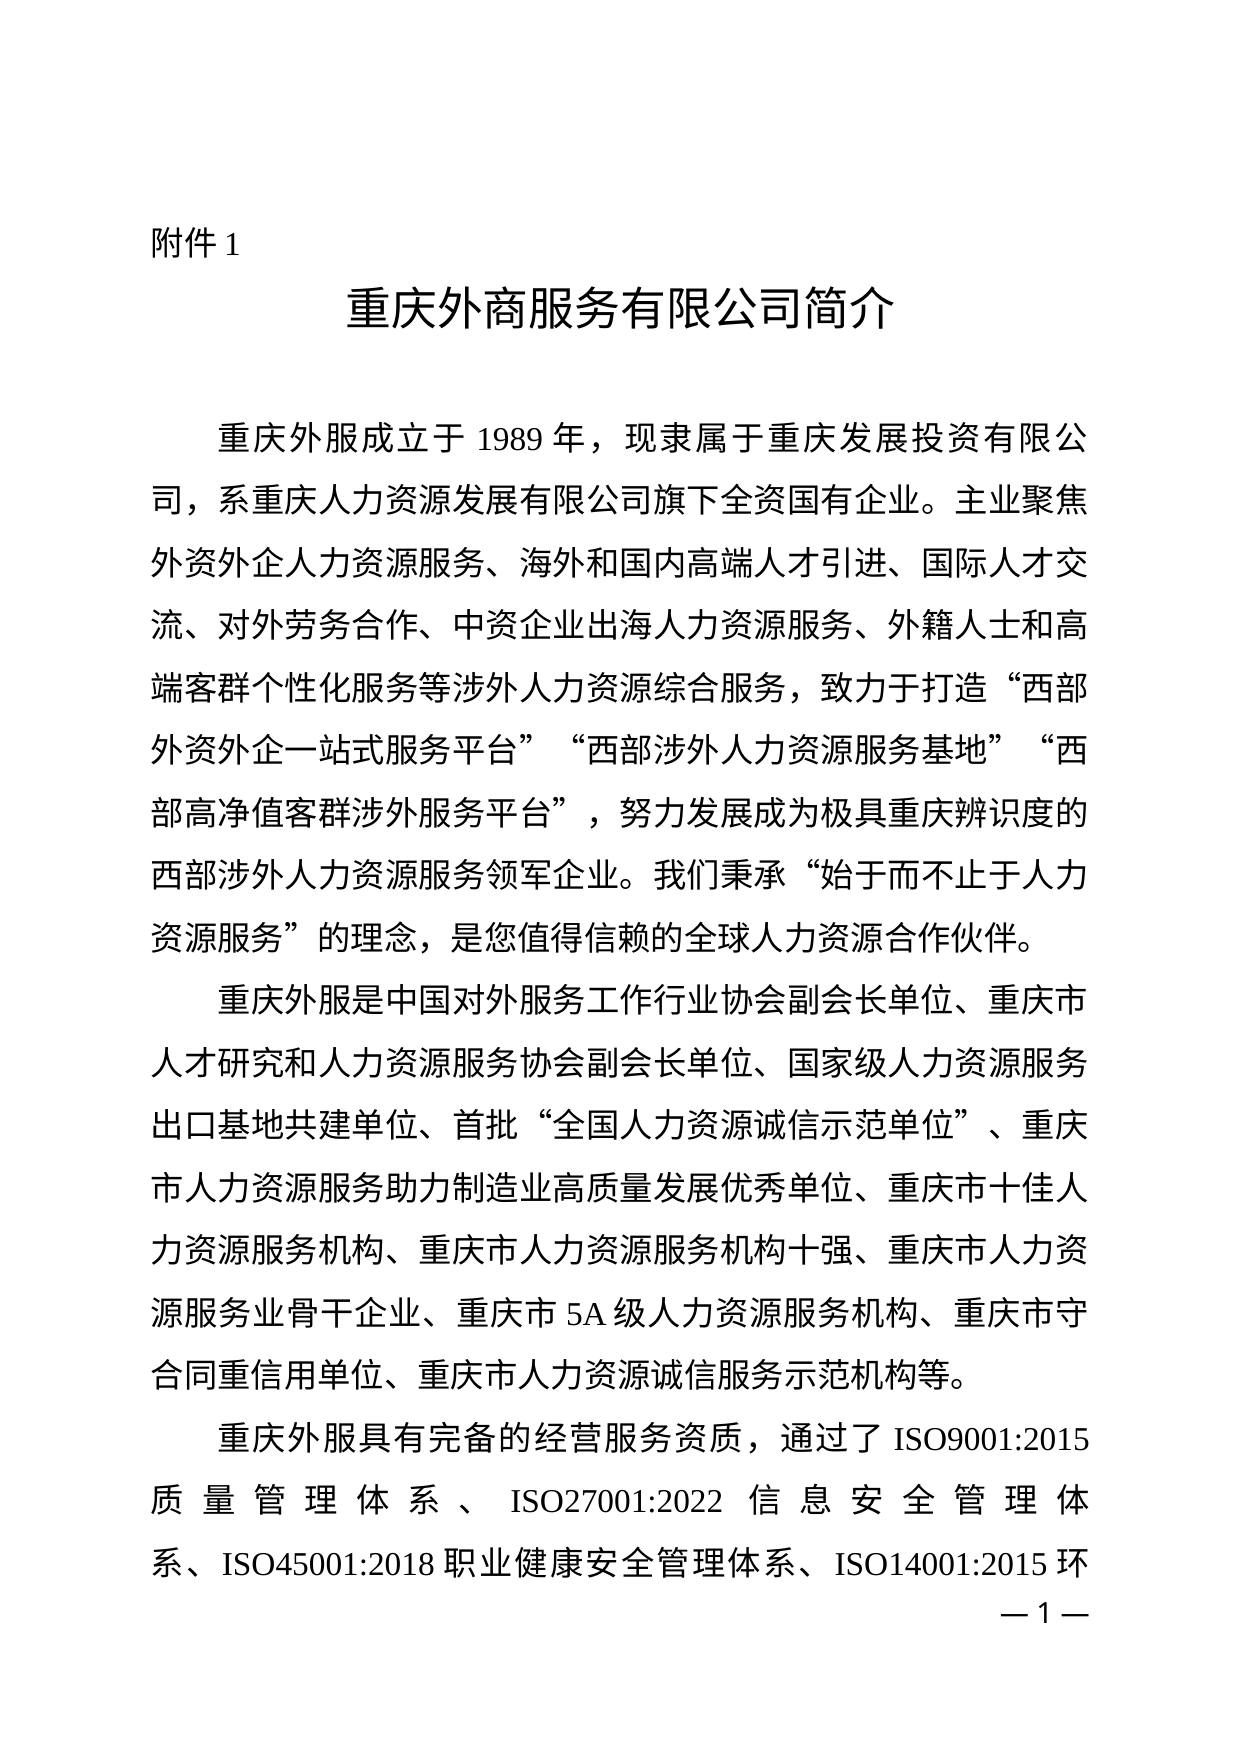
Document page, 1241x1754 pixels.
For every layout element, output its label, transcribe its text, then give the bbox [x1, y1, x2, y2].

text 重庆外服是中国对外服务工作行业协会副会长单位、重庆市人才研究和人力资源服务协会副会长单位、国家级人力资源服务出口基地共建单位、首批“全国人力资源诚信示范单位”、重庆市人力资源服务助力制造业高质量发展优秀单位、重庆市十佳人力资源服务机构、重庆市人力资源服务机构十强、重庆市人力资源服务业骨干企业、重庆市5A级人力资源服务机构、重庆市守合同重信用单位、重庆市人力资源诚信服务示范机构等。 [151, 962, 1089, 1400]
text 重庆外商服务有限公司简介 [151, 275, 1089, 337]
text 附件1 [151, 207, 1089, 275]
text 重庆外服成立于1989年，现隶属于重庆发展投资有限公司，系重庆人力资源发展有限公司旗下全资国有企业。主业聚焦外资外企人力资源服务、海外和国内高端人才引进、国际人才交流、对外劳务合作、中资企业出海人力资源服务、外籍人士和高端客群个性化服务等涉外人力资源综合服务，致力于打造“西部外资外企一站式服务平台”“西部涉外人力资源服务基地”“西部高净值客群涉外服务平台”，努力发展成为极具重庆辨识度的西部涉外人力资源服务领军企业。我们秉承“始于而不止于人力资源服务”的理念，是您值得信赖的全球人力资源合作伙伴。 [151, 400, 1089, 962]
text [151, 1400, 1089, 1587]
